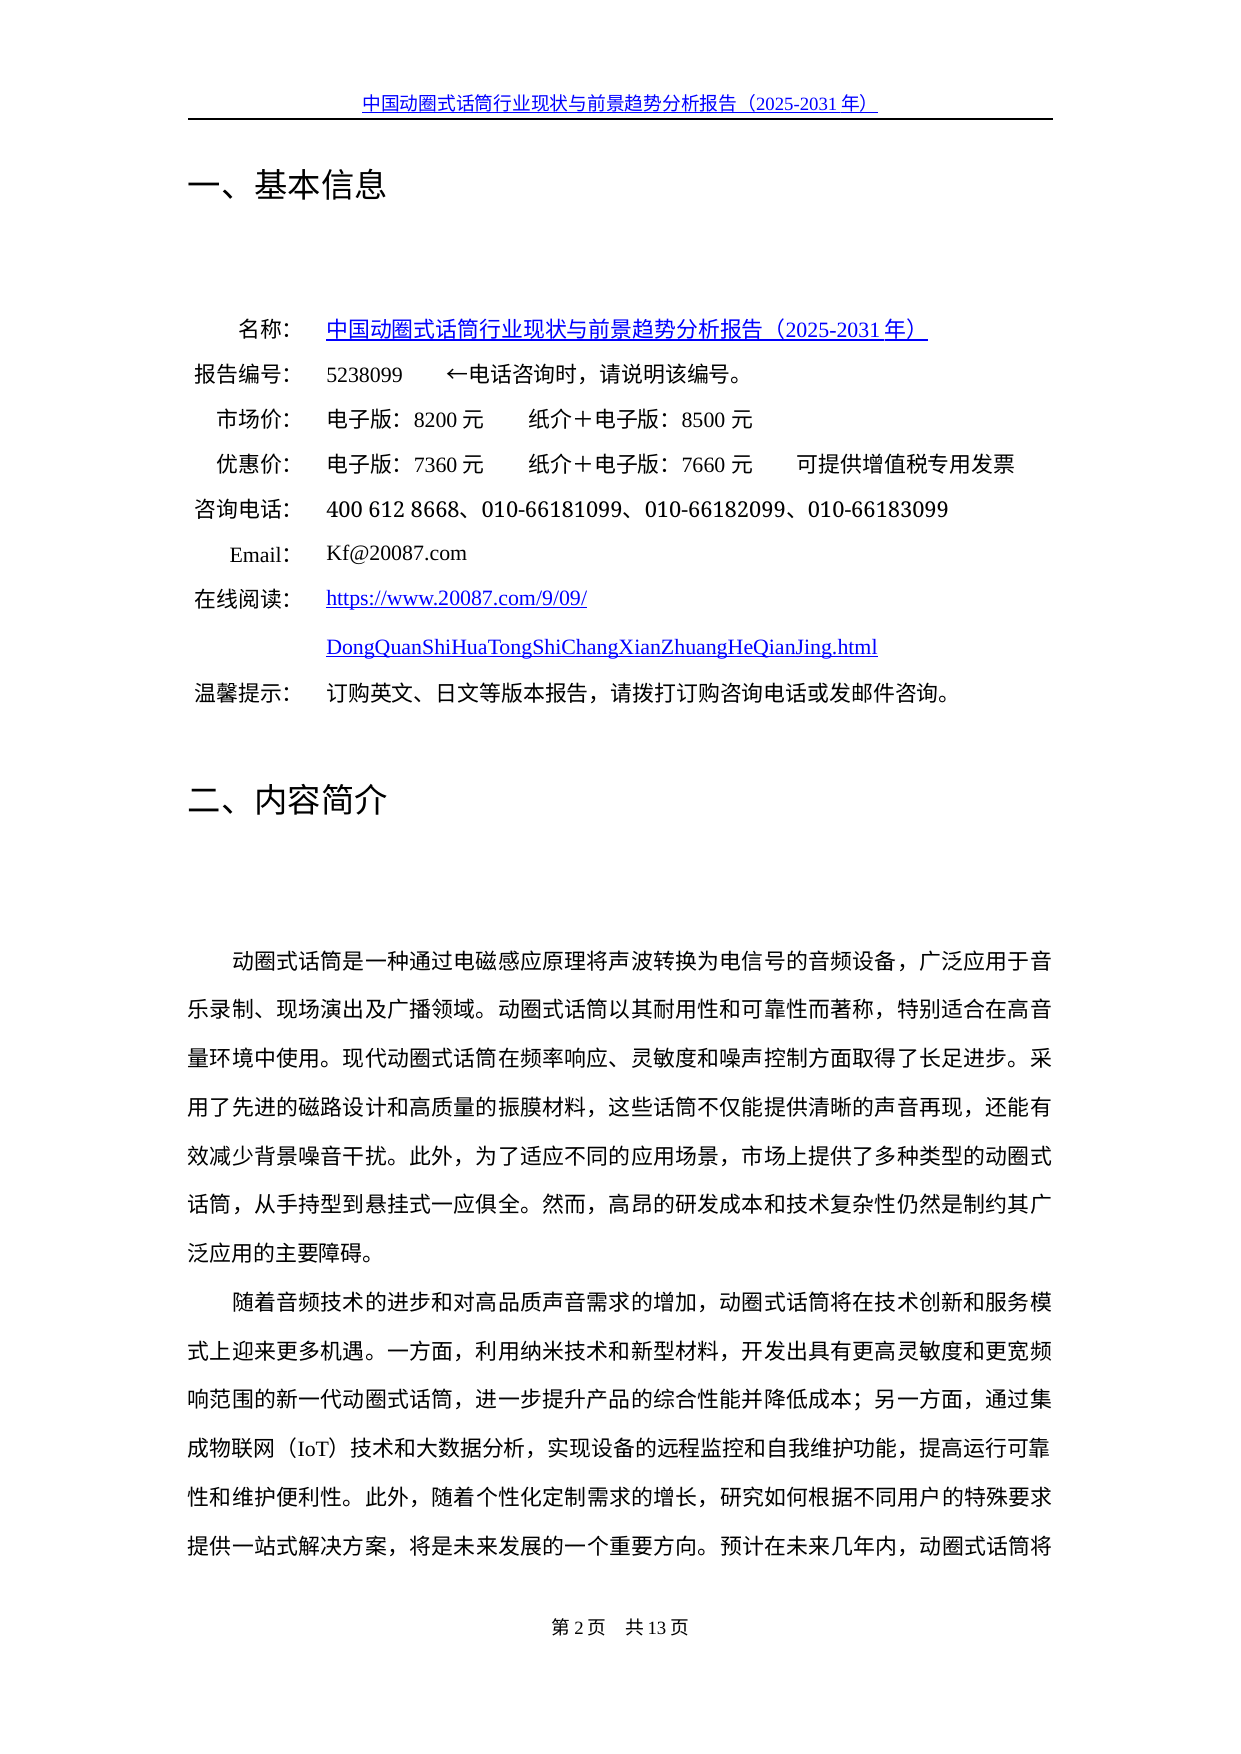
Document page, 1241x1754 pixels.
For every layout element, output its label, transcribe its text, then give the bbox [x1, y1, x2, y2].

table_header 中国动圈式话筒行业现状与前景趋势分析报告（2025-2031年） [315, 312, 1073, 357]
table_cell Email： [167, 537, 315, 582]
table_cell 优惠价： [167, 447, 315, 492]
table_header 名称： [167, 312, 315, 357]
table_cell 电子版：8200 元 纸介＋电子版：8500 元 [315, 402, 1073, 447]
title 二、内容简介 [187, 766, 1053, 831]
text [187, 943, 1053, 1561]
table_cell [315, 582, 1073, 675]
table_cell 电子版：7360 元 纸介＋电子版：7660 元 可提供增值税专用发票 [315, 447, 1073, 492]
table_cell 市场价： [167, 402, 315, 447]
table_cell Kf@20087.com [315, 537, 1073, 582]
title 一、基本信息 [187, 150, 1053, 215]
table_cell 400 612 8668、010-66181099、010-66182099、010-66183099 [315, 492, 1073, 537]
table_cell 订购英文、日文等版本报告，请拨打订购咨询电话或发邮件咨询。 [315, 675, 1073, 720]
table_cell 报告编号： [167, 357, 315, 402]
table_cell 在线阅读： [167, 582, 315, 675]
table_cell 5238099 ←电话咨询时，请说明该编号。 [315, 357, 1073, 402]
table_cell 温馨提示： [167, 675, 315, 720]
table_cell 咨询电话： [167, 492, 315, 537]
